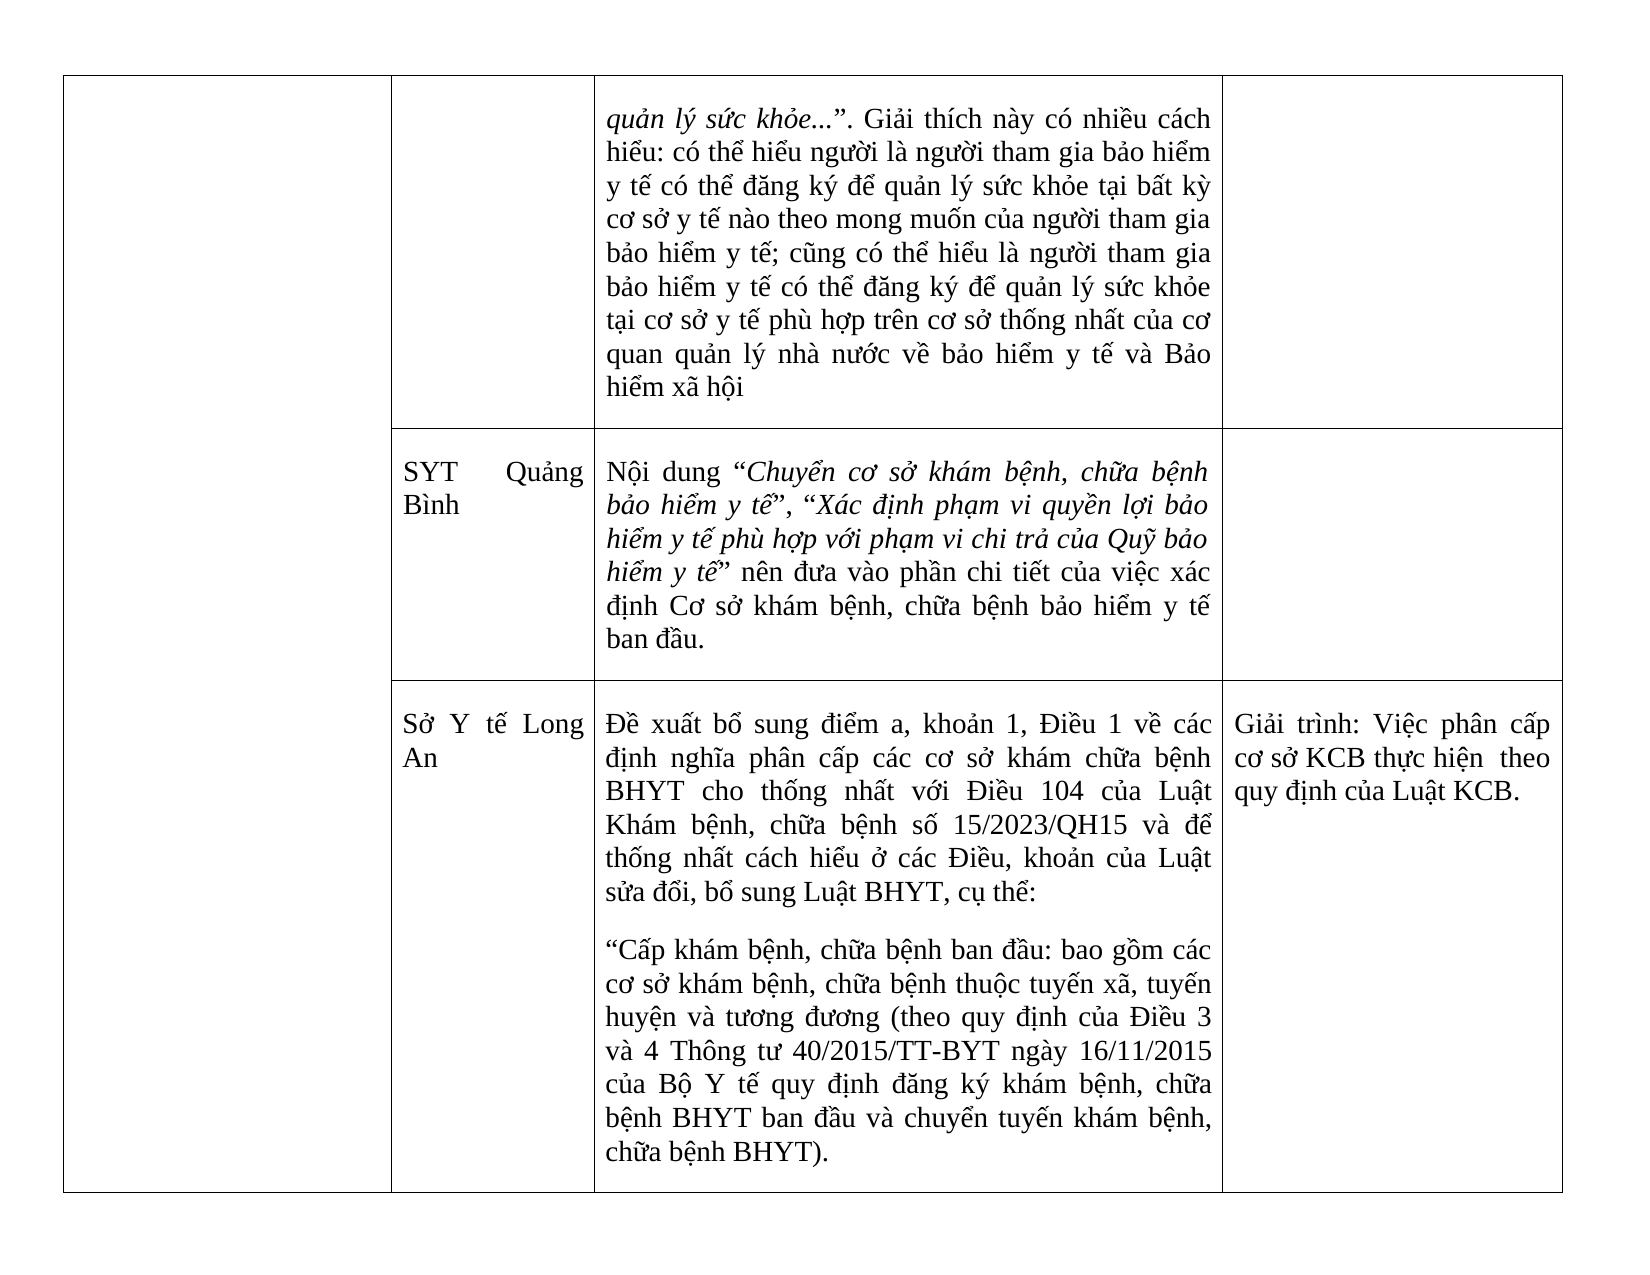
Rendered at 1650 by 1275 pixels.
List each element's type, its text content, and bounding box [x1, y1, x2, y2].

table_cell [595, 681, 1222, 1192]
table_cell [1223, 76, 1562, 428]
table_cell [595, 76, 1222, 428]
table_cell [1223, 429, 1562, 680]
table_cell Nội dung “Chuyển cơ sở khám bệnh, chữa bệnh bảo hiểm y tế”, “Xác định phạm vi quyền lợi bảo hiểm y tế phù hợp với phạm vi chi trả của Quỹ bảo hiểm y tế” nên đưa vào phần chi tiết của việc xác định Cơ sở khám bệnh, chữa bệnh bảo hiểm y tế ban đầu. [595, 429, 1222, 680]
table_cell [1223, 681, 1562, 1192]
table_cell Sở Y tế Long An [392, 681, 594, 1192]
table_cell [392, 76, 594, 428]
table_cell SYT Quảng Bình [392, 429, 594, 680]
